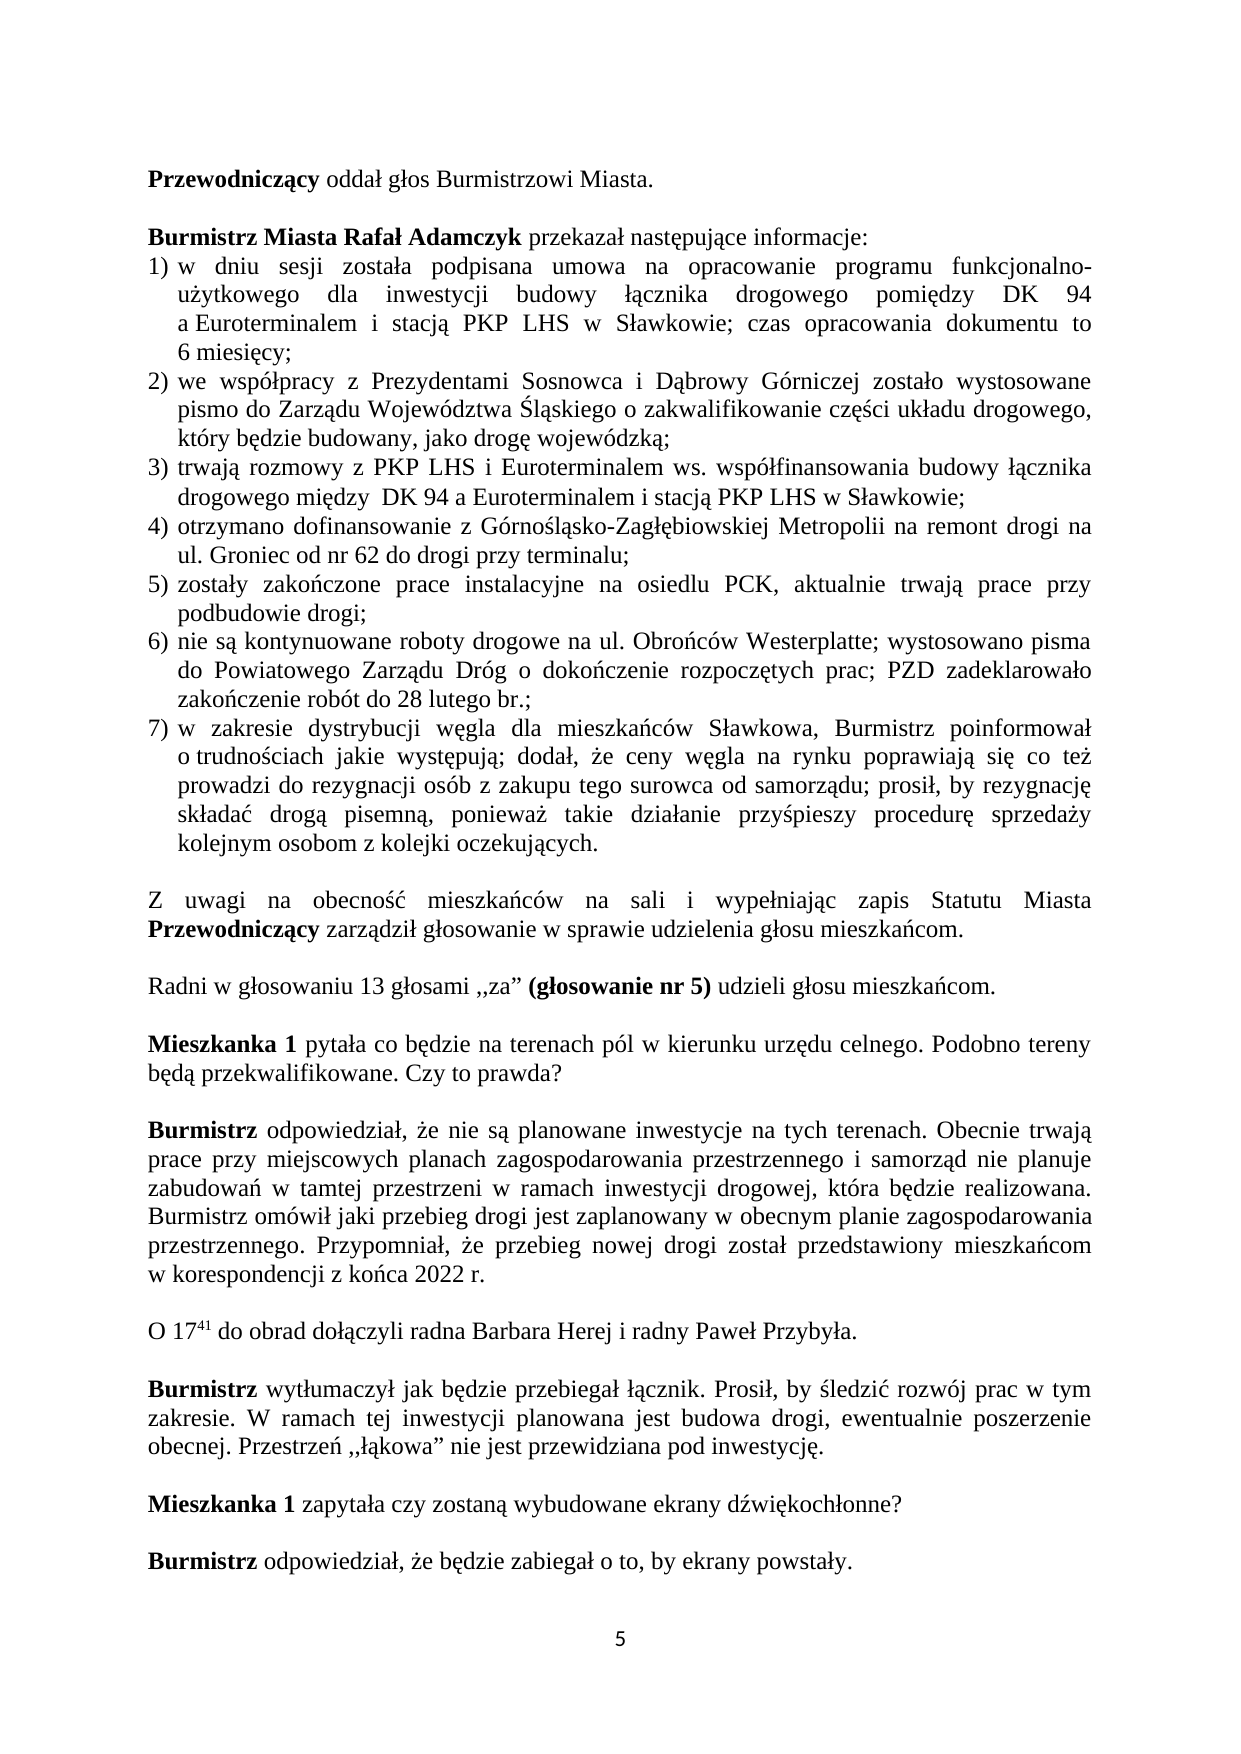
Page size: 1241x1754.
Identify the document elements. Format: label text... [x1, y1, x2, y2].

text Z uwagi na obecność mieszkańców na sali i wypełniając zapis Statutu Miasta Przewodniczący zarządził głosowanie w sprawie udzielenia głosu mieszkańcom. [148, 885, 1092, 943]
text Burmistrz odpowiedział, że będzie zabiegał o to, by ekrany powstały. [148, 1546, 1092, 1575]
text Burmistrz wytłumaczył jak będzie przebiegał łącznik. Prosił, by śledzić rozwój prac w tym zakresie. W ramach tej inwestycji planowana jest budowa drogi, ewentualnie poszerzenie obecnej. Przestrzeń ,,łąkowa” nie jest przewidziana pod inwestycję. [148, 1374, 1092, 1460]
list otrzymano dofinansowanie z Górnośląsko-Zagłębiowskiej Metropolii na remont drogi na ul. Groniec od nr 62 do drogi przy terminalu; [148, 511, 1092, 569]
text Przewodniczący oddał głos Burmistrzowi Miasta. [148, 164, 1092, 193]
list zostały zakończone prace instalacyjne na osiedlu PCK, aktualnie trwają prace przy podbudowie drogi; [148, 569, 1092, 626]
list we współpracy z Prezydentami Sosnowca i Dąbrowy Górniczej zostało wystosowane pismo do Zarządu Województwa Śląskiego o zakwalifikowanie części układu drogowego, który będzie budowany, jako drogę wojewódzką; [148, 366, 1092, 452]
text Mieszkanka 1 pytała co będzie na terenach pól w kierunku urzędu celnego. Podobno tereny będą przekwalifikowane. Czy to prawda? [148, 1029, 1092, 1086]
text Burmistrz odpowiedział, że nie są planowane inwestycje na tych terenach. Obecnie trwają prace przy miejscowych planach zagospodarowania przestrzennego i samorząd nie planuje zabudowań w tamtej przestrzeni w ramach inwestycji drogowej, która będzie realizowana. Burmistrz omówił jaki przebieg drogi jest zaplanowany w obecnym planie zagospodarowania przestrzennego. Przypomniał, że przebieg nowej drogi został przedstawiony mieszkańcom w korespondencji z końca 2022 r. [148, 1115, 1092, 1288]
list nie są kontynuowane roboty drogowe na ul. Obrońców Westerplatte; wystosowano pisma do Powiatowego Zarządu Dróg o dokończenie rozpoczętych prac; PZD zadeklarowało zakończenie robót do 28 lutego br.; [148, 626, 1092, 713]
list w zakresie dystrybucji węgla dla mieszkańców Sławkowa, Burmistrz poinformował o trudnościach jakie występują; dodał, że ceny węgla na rynku poprawiają się co też prowadzi do rezygnacji osób z zakupu tego surowca od samorządu; prosił, by rezygnację składać drogą pisemną, ponieważ takie działanie przyśpieszy procedurę sprzedaży kolejnym osobom z kolejki oczekujących. [148, 713, 1092, 856]
text Mieszkanka 1 zapytała czy zostaną wybudowane ekrany dźwiękochłonne? [148, 1489, 1092, 1518]
text Radni w głosowaniu 13 głosami ,,za” (głosowanie nr 5) udzieli głosu mieszkańcom. [148, 971, 1092, 1000]
list trwają rozmowy z PKP LHS i Euroterminalem ws. współfinansowania budowy łącznika drogowego między DK 94 a Euroterminalem i stacją PKP LHS w Sławkowie; [148, 452, 1092, 511]
list w dniu sesji została podpisana umowa na opracowanie programu funkcjonalno-użytkowego dla inwestycji budowy łącznika drogowego pomiędzy DK 94 a Euroterminalem i stacją PKP LHS w Sławkowie; czas opracowania dokumentu to 6 miesięcy; [148, 251, 1092, 366]
text Burmistrz Miasta Rafał Adamczyk przekazał następujące informacje: [148, 222, 1092, 251]
text O 1741 do obrad dołączyli radna Barbara Herej i radny Paweł Przybyła. [148, 1316, 1092, 1345]
